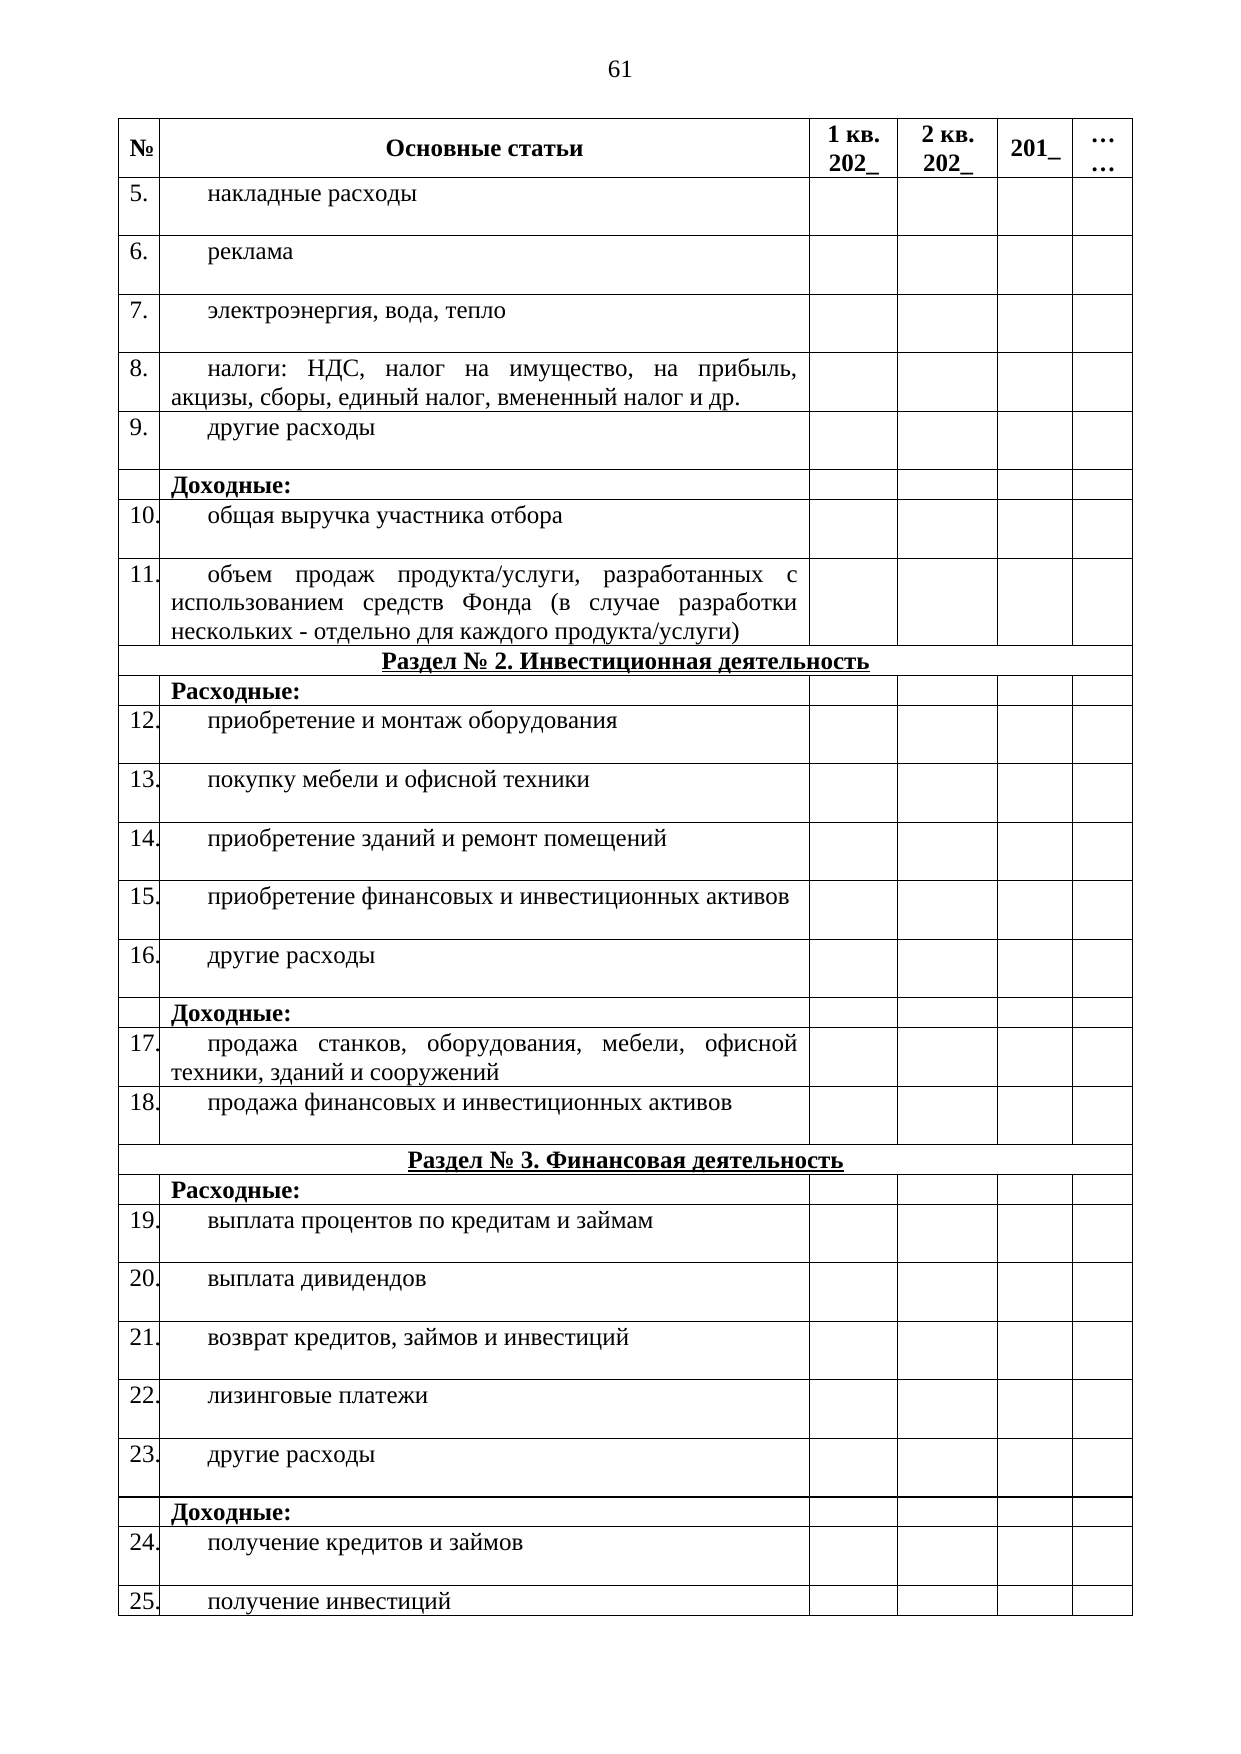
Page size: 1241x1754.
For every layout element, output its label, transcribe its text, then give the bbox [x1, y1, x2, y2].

table_cell [119, 676, 159, 704]
table_cell [898, 295, 997, 352]
table_cell [810, 295, 897, 352]
table_cell [1073, 353, 1132, 411]
table_cell [1073, 295, 1132, 352]
table_cell [810, 236, 897, 294]
table_cell [1073, 1527, 1132, 1585]
table_header 2 кв. 202_ [898, 119, 997, 177]
table_cell [810, 470, 897, 499]
table_cell выплата дивидендов [160, 1263, 809, 1321]
table_cell получение инвестиций [160, 1586, 809, 1614]
table_cell реклама [160, 236, 809, 294]
table_cell накладные расходы [160, 178, 809, 235]
table_cell получение кредитов и займов [160, 1527, 809, 1585]
table_cell [1073, 1205, 1132, 1262]
table_cell [998, 1527, 1072, 1585]
table_cell [119, 295, 159, 352]
table_cell [119, 500, 159, 558]
table_cell [810, 412, 897, 469]
table_header Основные статьи [160, 119, 809, 177]
table_cell [810, 881, 897, 939]
table_cell [810, 1380, 897, 1438]
table_cell [898, 823, 997, 880]
table_cell [898, 1175, 997, 1204]
table_cell [998, 559, 1072, 645]
table_cell [119, 178, 159, 235]
table_cell [810, 178, 897, 235]
table_cell [998, 676, 1072, 704]
table_cell [998, 1380, 1072, 1438]
table_cell [898, 1322, 997, 1379]
table_cell [1073, 412, 1132, 469]
table_cell приобретение зданий и ремонт помещений [160, 823, 809, 880]
table_cell [119, 1380, 159, 1438]
table_cell [810, 764, 897, 822]
table_cell [898, 236, 997, 294]
table_cell [1073, 998, 1132, 1027]
table_cell [1073, 940, 1132, 997]
table_cell [119, 881, 159, 939]
table_cell [119, 1439, 159, 1496]
table_cell продажа станков, оборудования, мебели, офисной техники, зданий и сооружений [160, 1028, 809, 1086]
table_cell [119, 764, 159, 822]
table_cell другие расходы [160, 940, 809, 997]
table_cell [119, 1205, 159, 1262]
table_cell [1073, 1028, 1132, 1086]
table_cell [119, 1175, 159, 1204]
table_cell [898, 559, 997, 645]
table_cell [119, 1087, 159, 1144]
table_cell [810, 1175, 897, 1204]
table_cell [998, 295, 1072, 352]
table_cell [810, 500, 897, 558]
table_cell [998, 881, 1072, 939]
table_cell [898, 764, 997, 822]
table_cell [998, 1498, 1072, 1526]
table_cell [1073, 1175, 1132, 1204]
table_cell налоги: НДС, налог на имущество, на прибыль, акцизы, сборы, единый налог, вмененный налог и др. [160, 353, 809, 411]
table_cell [998, 706, 1072, 763]
table_cell [1073, 559, 1132, 645]
table_cell [119, 1527, 159, 1585]
table_cell [898, 881, 997, 939]
table_cell [1073, 1586, 1132, 1614]
table_cell [119, 940, 159, 997]
table_cell [119, 823, 159, 880]
table_cell Расходные: [160, 676, 809, 704]
table_cell объем продаж продукта/услуги, разработанных с использованием средств Фонда (в случае разработки нескольких - отдельно для каждого продукта/услуги) [160, 559, 809, 645]
table_cell Расходные: [160, 1175, 809, 1204]
table_cell общая выручка участника отбора [160, 500, 809, 558]
table_cell [810, 823, 897, 880]
table_cell [1073, 706, 1132, 763]
table_cell [898, 940, 997, 997]
table_cell [998, 236, 1072, 294]
table_cell [119, 353, 159, 411]
table_cell [1073, 1322, 1132, 1379]
table_cell [898, 998, 997, 1027]
table_cell [119, 1263, 159, 1321]
table_cell [119, 1322, 159, 1379]
table_cell [898, 500, 997, 558]
table_cell [1073, 1439, 1132, 1496]
table_cell [898, 1205, 997, 1262]
table_cell [1073, 1263, 1132, 1321]
table_cell [998, 1205, 1072, 1262]
table_cell покупку мебели и офисной техники [160, 764, 809, 822]
table_cell [998, 940, 1072, 997]
table_header 1 кв. 202_ [810, 119, 897, 177]
table_cell [119, 559, 159, 645]
table_cell [1073, 1380, 1132, 1438]
table_cell [810, 1527, 897, 1585]
table_cell [998, 353, 1072, 411]
table_cell [998, 470, 1072, 499]
table_cell [119, 1028, 159, 1086]
table_cell [998, 1322, 1072, 1379]
table_header 201_ [998, 119, 1072, 177]
table_cell [998, 178, 1072, 235]
table_cell [119, 1498, 159, 1526]
table_cell [810, 353, 897, 411]
table_cell [810, 998, 897, 1027]
table_cell Доходные: [160, 998, 809, 1027]
table_cell продажа финансовых и инвестиционных активов [160, 1087, 809, 1144]
table_cell [1073, 1498, 1132, 1526]
table_cell [1073, 178, 1132, 235]
table_cell [898, 1498, 997, 1526]
table_cell [898, 178, 997, 235]
table_header …… [1073, 119, 1132, 177]
table_cell [810, 559, 897, 645]
table_cell [810, 1586, 897, 1614]
table_cell [898, 353, 997, 411]
table_cell [1073, 676, 1132, 704]
table_cell [810, 940, 897, 997]
table_cell [998, 1175, 1072, 1204]
table_cell [898, 470, 997, 499]
table_cell Раздел № 2. Инвестиционная деятельность [119, 646, 1132, 675]
table_cell [898, 1087, 997, 1144]
table_cell приобретение финансовых и инвестиционных активов [160, 881, 809, 939]
table_cell Доходные: [160, 1498, 809, 1526]
table_cell приобретение и монтаж оборудования [160, 706, 809, 763]
table_cell [119, 1586, 159, 1614]
table_cell [810, 1028, 897, 1086]
table_cell лизинговые платежи [160, 1380, 809, 1438]
table_cell [810, 1205, 897, 1262]
table_cell [898, 1527, 997, 1585]
table_cell [998, 1028, 1072, 1086]
table_cell [119, 236, 159, 294]
table_cell [810, 1498, 897, 1526]
table_cell [1073, 236, 1132, 294]
table_cell [810, 706, 897, 763]
table_cell другие расходы [160, 1439, 809, 1496]
table_cell [998, 1439, 1072, 1496]
table_cell [898, 706, 997, 763]
table_cell [119, 470, 159, 499]
table_cell [998, 412, 1072, 469]
table_cell [998, 823, 1072, 880]
table_cell [1073, 881, 1132, 939]
table_cell [1073, 500, 1132, 558]
table_cell Раздел № 3. Финансовая деятельность [119, 1145, 1132, 1174]
table_cell [119, 706, 159, 763]
table_cell [810, 1087, 897, 1144]
table_header № [119, 119, 159, 177]
table_cell [1073, 470, 1132, 499]
table_cell [998, 764, 1072, 822]
table_cell [898, 1439, 997, 1496]
table_cell электроэнергия, вода, тепло [160, 295, 809, 352]
table_cell другие расходы [160, 412, 809, 469]
table_cell [898, 1028, 997, 1086]
table_cell [810, 1322, 897, 1379]
table_cell [119, 412, 159, 469]
table_cell [898, 676, 997, 704]
table_cell [898, 1263, 997, 1321]
table_cell возврат кредитов, займов и инвестиций [160, 1322, 809, 1379]
table_cell [898, 1380, 997, 1438]
table_cell [810, 676, 897, 704]
table_cell [898, 412, 997, 469]
table_cell [998, 1586, 1072, 1614]
table_cell [1073, 764, 1132, 822]
table_cell [998, 500, 1072, 558]
table_cell [998, 1263, 1072, 1321]
table_cell выплата процентов по кредитам и займам [160, 1205, 809, 1262]
table_cell [810, 1263, 897, 1321]
table_cell [998, 1087, 1072, 1144]
table_cell [898, 1586, 997, 1614]
table_cell Доходные: [160, 470, 809, 499]
table_cell [1073, 823, 1132, 880]
table_cell [998, 998, 1072, 1027]
table_cell [810, 1439, 897, 1496]
table_cell [1073, 1087, 1132, 1144]
table_cell [119, 998, 159, 1027]
